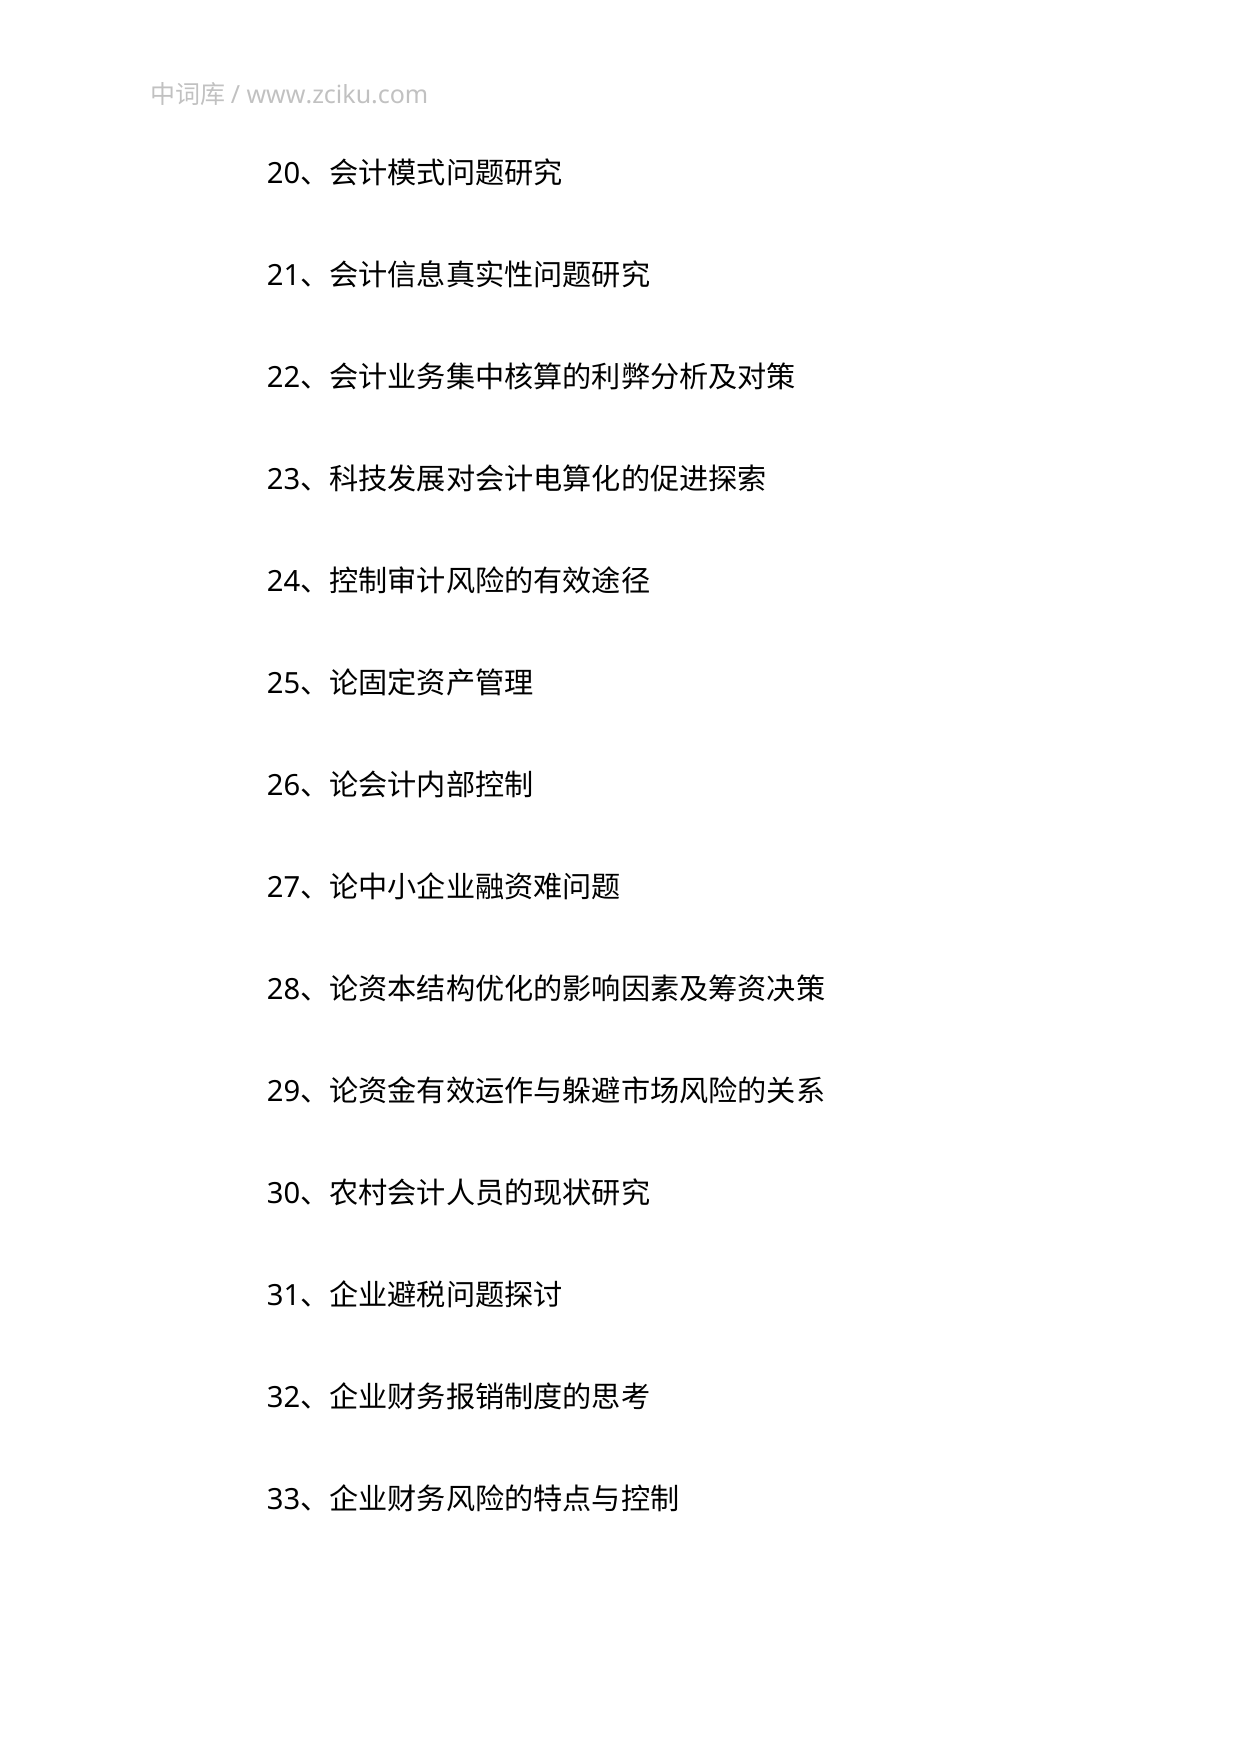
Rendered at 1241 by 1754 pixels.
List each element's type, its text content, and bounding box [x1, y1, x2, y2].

text 29、论资金有效运作与躲避市场风险的关系 [150, 1068, 1090, 1110]
text 27、论中小企业融资难问题 [150, 864, 1090, 906]
text 25、论固定资产管理 [150, 660, 1090, 702]
text 32、企业财务报销制度的思考 [150, 1374, 1090, 1416]
text 26、论会计内部控制 [150, 762, 1090, 804]
text 20、会计模式问题研究 [150, 150, 1090, 192]
text 22、会计业务集中核算的利弊分析及对策 [150, 354, 1090, 396]
text 33、企业财务风险的特点与控制 [150, 1476, 1090, 1518]
text 24、控制审计风险的有效途径 [150, 558, 1090, 600]
text 30、农村会计人员的现状研究 [150, 1170, 1090, 1212]
text 28、论资本结构优化的影响因素及筹资决策 [150, 966, 1090, 1008]
text 23、科技发展对会计电算化的促进探索 [150, 456, 1090, 498]
text 31、企业避税问题探讨 [150, 1272, 1090, 1314]
text 21、会计信息真实性问题研究 [150, 252, 1090, 294]
